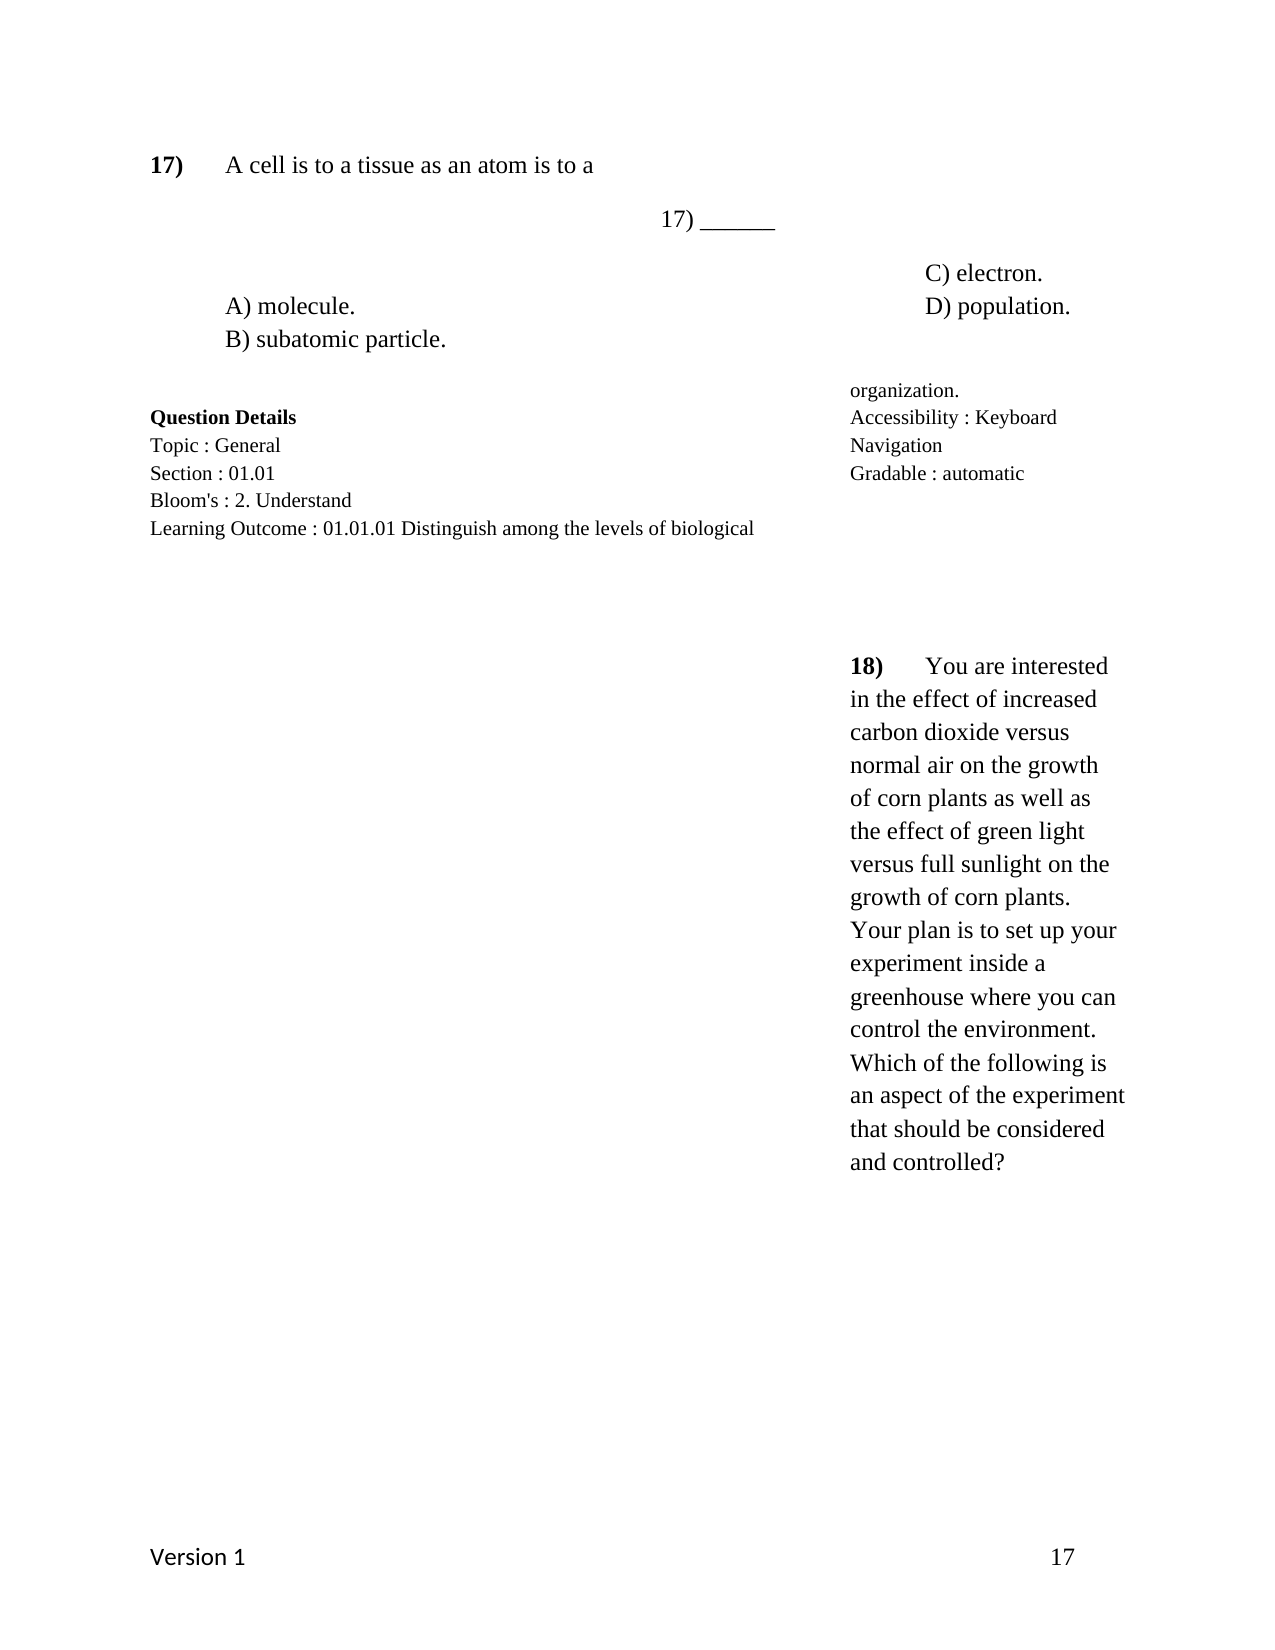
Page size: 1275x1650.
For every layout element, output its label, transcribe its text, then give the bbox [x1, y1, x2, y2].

text 17) A cell is to a tissue as an atom is to a [150, 150, 775, 179]
text Question Details Topic : General Section : 01.01 Bloom's : 2. Understand Learning Outcome : 01.01.01 Distinguish among the levels of biological organization. Accessibility : Keyboard Navigation Gradable : automatic [150, 378, 775, 540]
text Question Details Topic : General Section : 01.01 Bloom's : 2. Understand Learning Outcome : 01.01.01 Distinguish among the levels of biological organization. Accessibility : Keyboard Navigation Gradable : automatic [850, 378, 1125, 484]
text 17) ______ [150, 204, 775, 233]
text 18) You are interested in the effect of increased carbon dioxide versus normal air on the growth of corn plants as well as the effect of green light versus full sunlight on the growth of corn plants. Your plan is to set up your experiment inside a greenhouse where you can control the environment. Which of the following is an aspect of the experiment that should be considered and controlled? [850, 651, 1125, 1175]
text A) molecule. B) subatomic particle. C) electron. D) population. [850, 258, 1125, 352]
text A) molecule. B) subatomic particle. C) electron. D) population. [150, 258, 775, 352]
